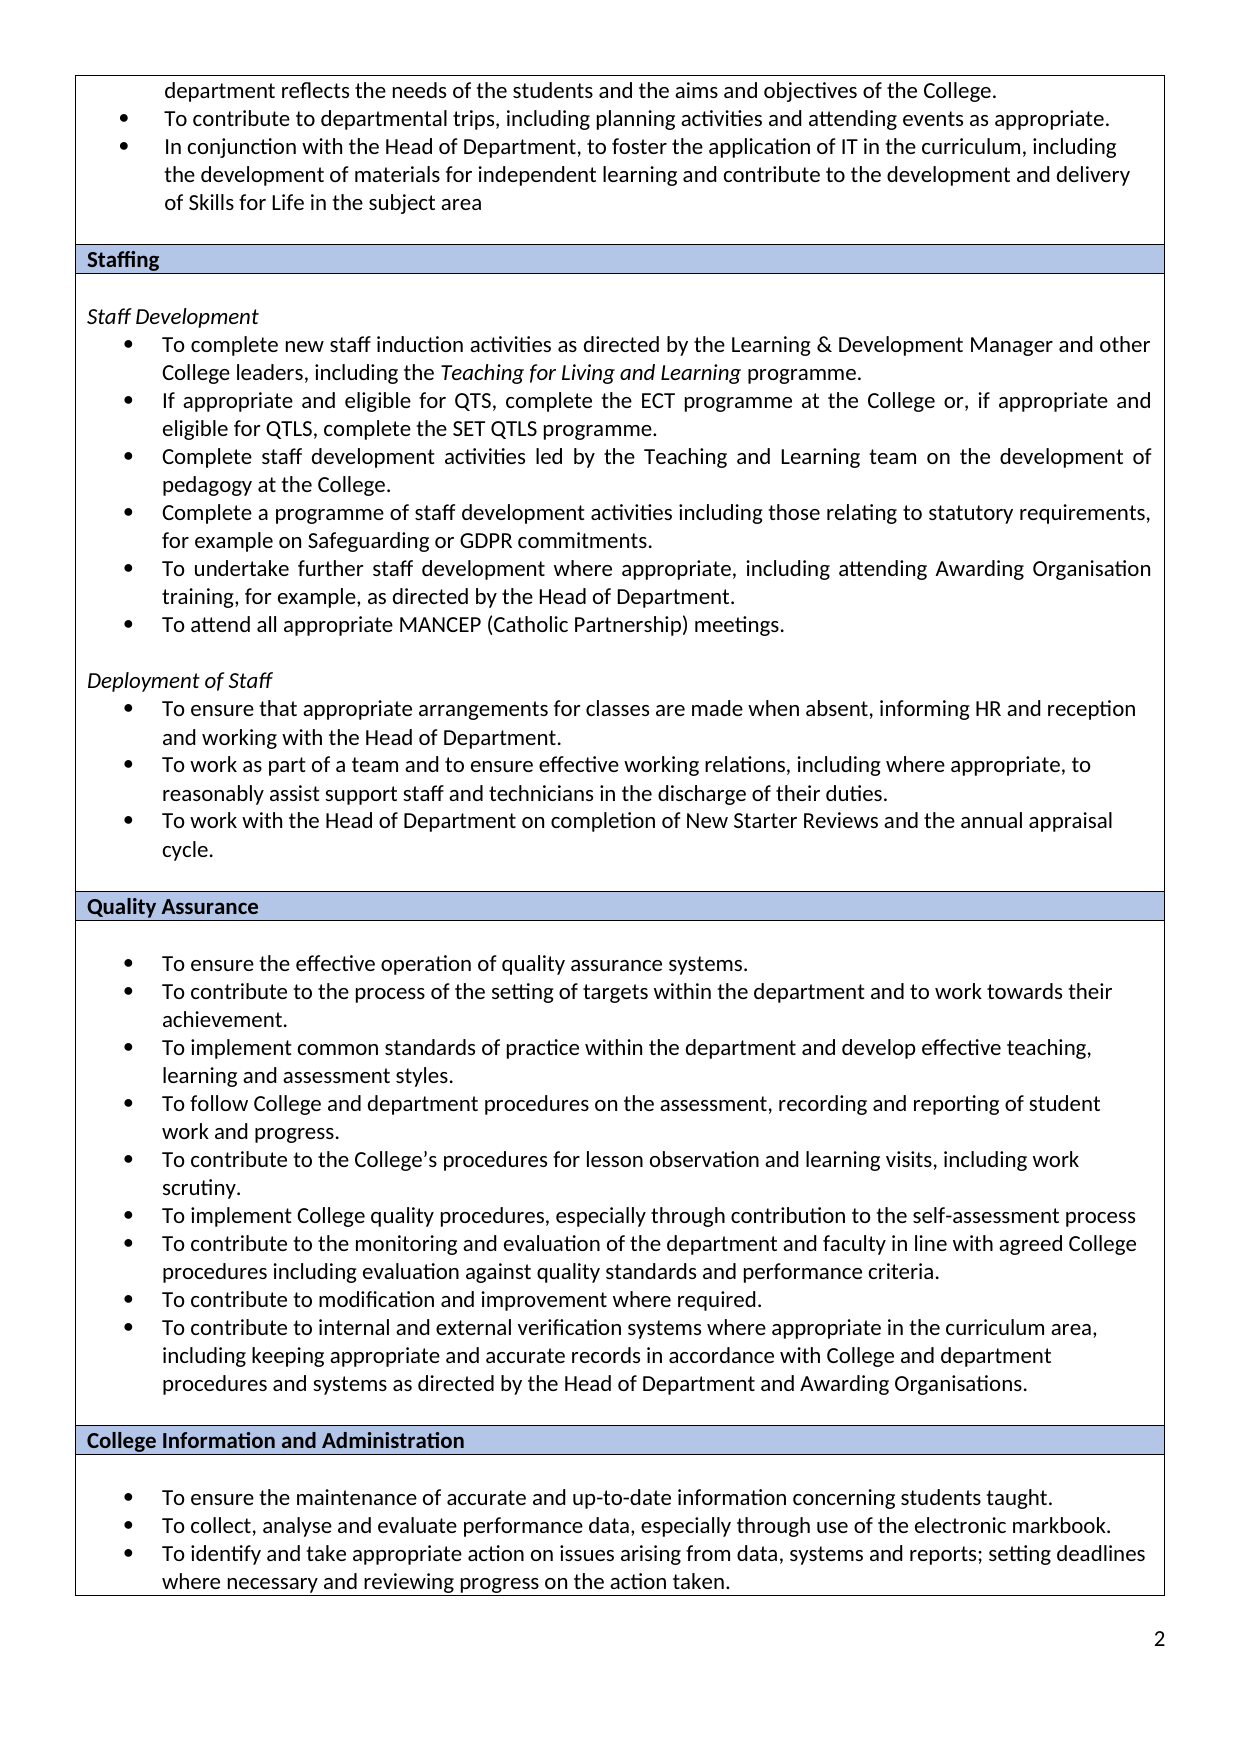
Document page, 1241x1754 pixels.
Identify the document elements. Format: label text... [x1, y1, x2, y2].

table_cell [76, 1455, 1164, 1595]
table_cell To ensure the effective operation of quality assurance systems. To contribute to the process of the setting of targets within the department and to work towards their achievement. To implement common standards of practice within the department and develop effective teaching, learning and assessment styles. To follow College and department procedures on the assessment, recording and reporting of student work and progress. To contribute to the College’s procedures for lesson observation and learning visits, including work scrutiny. To implement College quality procedures, especially through contribution to the self-assessment process To contribute to the monitoring and evaluation of the department and faculty in line with agreed College procedures including evaluation against quality standards and performance criteria. To contribute to modification and improvement where required. To contribute to internal and external verification systems where appropriate in the curriculum area, including keeping appropriate and accurate records in accordance with College and department procedures and systems as directed by the Head of Department and Awarding Organisations. [76, 921, 1164, 1425]
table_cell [76, 76, 1164, 244]
table_cell College Information and Administration [76, 1426, 1164, 1454]
table_cell Staff Development To complete new staff induction activities as directed by the Learning & Development Manager and other College leaders, including the Teaching for Living and Learning programme. If appropriate and eligible for QTS, complete the ECT programme at the College or, if appropriate and eligible for QTLS, complete the SET QTLS programme. Complete staff development activities led by the Teaching and Learning team on the development of pedagogy at the College. Complete a programme of staff development activities including those relating to statutory requirements, for example on Safeguarding or GDPR commitments. To undertake further staff development where appropriate, including attending Awarding Organisation training, for example, as directed by the Head of Department. To attend all appropriate MANCEP (Catholic Partnership) meetings. Deployment of Staff To ensure that appropriate arrangements for classes are made when absent, informing HR and reception and working with the Head of Department. To work as part of a team and to ensure effective working relations, including where appropriate, to reasonably assist support staff and technicians in the discharge of their duties. To work with the Head of Department on completion of New Starter Reviews and the annual appraisal cycle. [76, 274, 1164, 891]
table_cell Quality Assurance [76, 892, 1164, 920]
table_cell Staffing [76, 245, 1164, 273]
